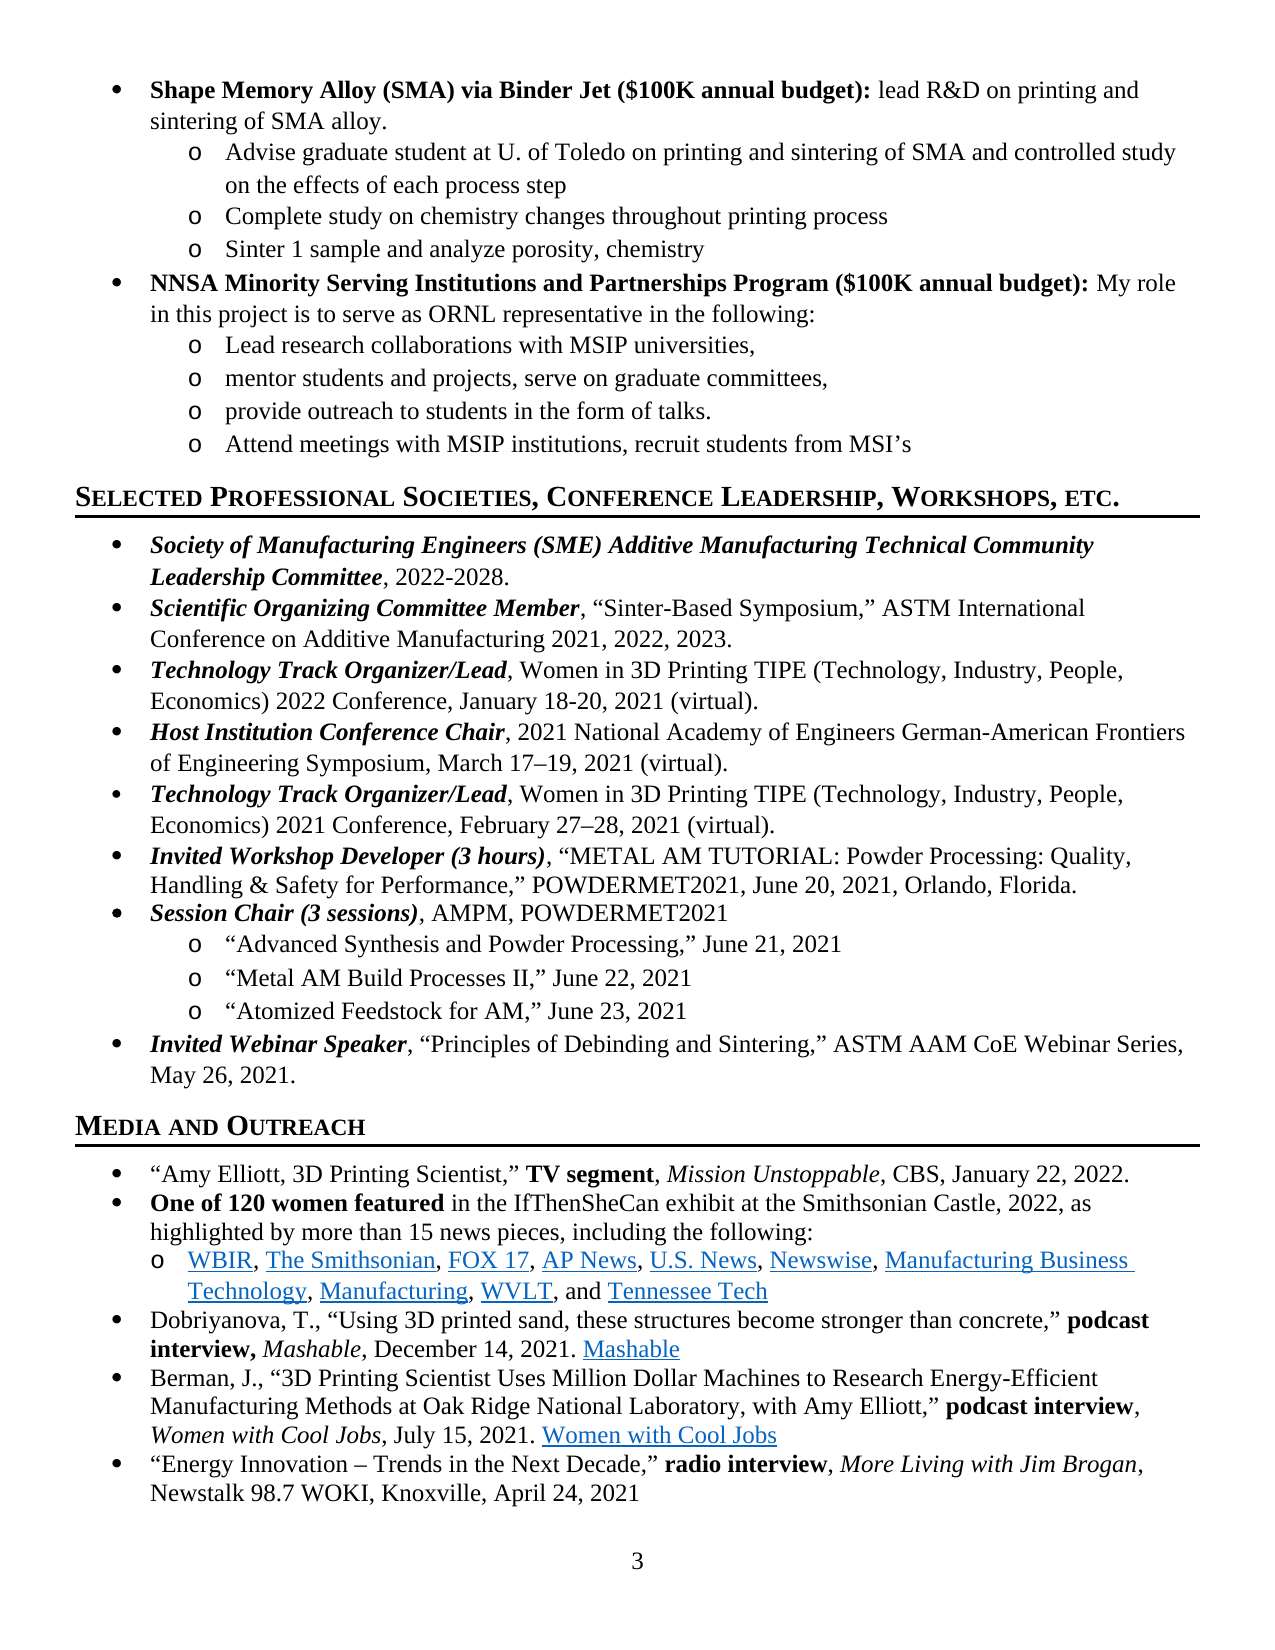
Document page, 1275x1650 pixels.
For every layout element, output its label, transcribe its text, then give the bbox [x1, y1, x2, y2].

list WBIR, The Smithsonian, FOX 17, AP News, U.S. News, Newswise, Manufacturing Business Technology, Manufacturing, WVLT, and Tennessee Tech [150, 1246, 1200, 1305]
list “Metal AM Build Processes II,” June 22, 2021 [187, 963, 1200, 994]
list Scientific Organizing Committee Member, “Sinter-Based Symposium,” ASTM International Conference on Additive Manufacturing 2021, 2022, 2023. [112, 593, 1200, 652]
list Host Institution Conference Chair, 2021 National Academy of Engineers German-American Frontiers of Engineering Symposium, March 17–19, 2021 (virtual). [112, 717, 1200, 777]
list Dobriyanova, T., “Using 3D printed sand, these structures become stronger than concrete,” podcast interview, Mashable, December 14, 2021. Mashable [112, 1305, 1200, 1363]
list Invited Workshop Developer (3 hours), “METAL AM TUTORIAL: Powder Processing: Quality, Handling & Safety for Performance,” POWDERMET2021, June 20, 2021, Orlando, Florida. [112, 841, 1200, 898]
list “Amy Elliott, 3D Printing Scientist,” TV segment, Mission Unstoppable, CBS, January 22, 2022. [112, 1159, 1200, 1188]
list “Energy Innovation – Trends in the Next Decade,” radio interview, More Living with Jim Brogan, Newstalk 98.7 WOKI, Knoxville, April 24, 2021 [112, 1449, 1200, 1506]
list Attend meetings with MSIP institutions, recruit students from MSI’s [187, 429, 1200, 460]
list mentor students and projects, serve on graduate committees, [187, 363, 1200, 394]
subtitle Media and Outreach [75, 1108, 1200, 1144]
list Lead research collaborations with MSIP universities, [187, 330, 1200, 361]
subtitle Selected Professional Societies, Conference Leadership, Workshops, etc. [75, 479, 1200, 515]
list “Advanced Synthesis and Powder Processing,” June 21, 2021 [187, 929, 1200, 960]
list One of 120 women featured in the IfThenSheCan exhibit at the Smithsonian Castle, 2022, as highlighted by more than 15 news pieces, including the following: [112, 1188, 1200, 1246]
list Shape Memory Alloy (SMA) via Binder Jet ($100K annual budget): lead R&D on printing and sintering of SMA alloy. [112, 75, 1200, 135]
list NNSA Minority Serving Institutions and Partnerships Program ($100K annual budget): My role in this project is to serve as ORNL representative in the following: [112, 268, 1200, 327]
list Complete study on chemistry changes throughout printing process [187, 201, 1200, 232]
list Sinter 1 sample and analyze porosity, chemistry [187, 234, 1200, 265]
list provide outreach to students in the form of talks. [187, 396, 1200, 427]
list Berman, J., “3D Printing Scientist Uses Million Dollar Machines to Research Energy-Efficient Manufacturing Methods at Oak Ridge National Laboratory, with Amy Elliott,” podcast interview, Women with Cool Jobs, July 15, 2021. Women with Cool Jobs [112, 1363, 1200, 1449]
list Technology Track Organizer/Lead, Women in 3D Printing TIPE (Technology, Industry, People, Economics) 2022 Conference, January 18-20, 2021 (virtual). [112, 655, 1200, 714]
list “Atomized Feedstock for AM,” June 23, 2021 [187, 996, 1200, 1027]
list Society of Manufacturing Engineers (SME) Additive Manufacturing Technical Community Leadership Committee, 2022-2028. [112, 531, 1200, 590]
list Technology Track Organizer/Lead, Women in 3D Printing TIPE (Technology, Industry, People, Economics) 2021 Conference, February 27–28, 2021 (virtual). [112, 779, 1200, 839]
list Invited Webinar Speaker, “Principles of Debinding and Sintering,” ASTM AAM CoE Webinar Series, May 26, 2021. [112, 1029, 1200, 1089]
list Session Chair (3 sessions), AMPM, POWDERMET2021 [112, 898, 1200, 927]
list Advise graduate student at U. of Toledo on printing and sintering of SMA and controlled study on the effects of each process step [187, 137, 1200, 199]
